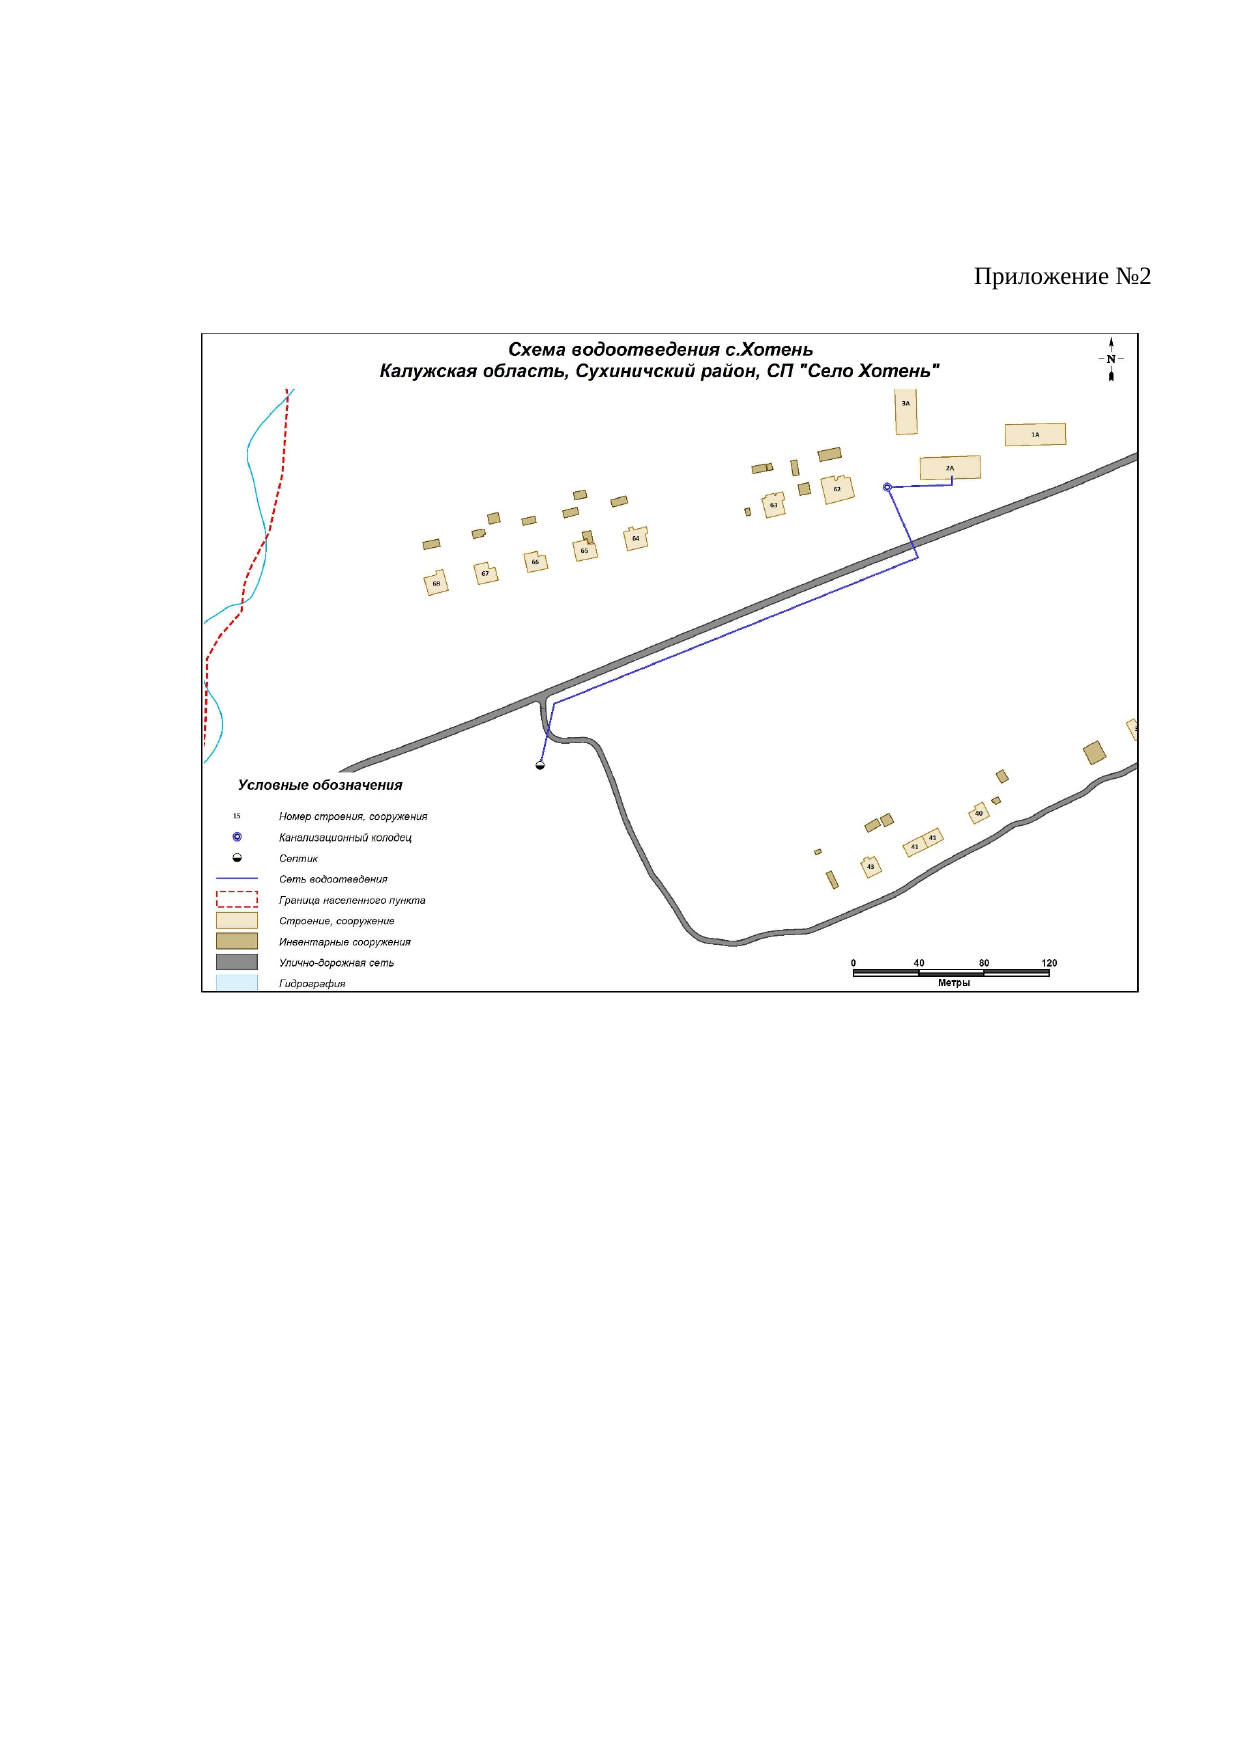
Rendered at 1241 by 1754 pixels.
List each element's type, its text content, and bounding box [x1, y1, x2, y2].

text Приложение №2 [177, 261, 1152, 290]
picture [177, 318, 1152, 1008]
